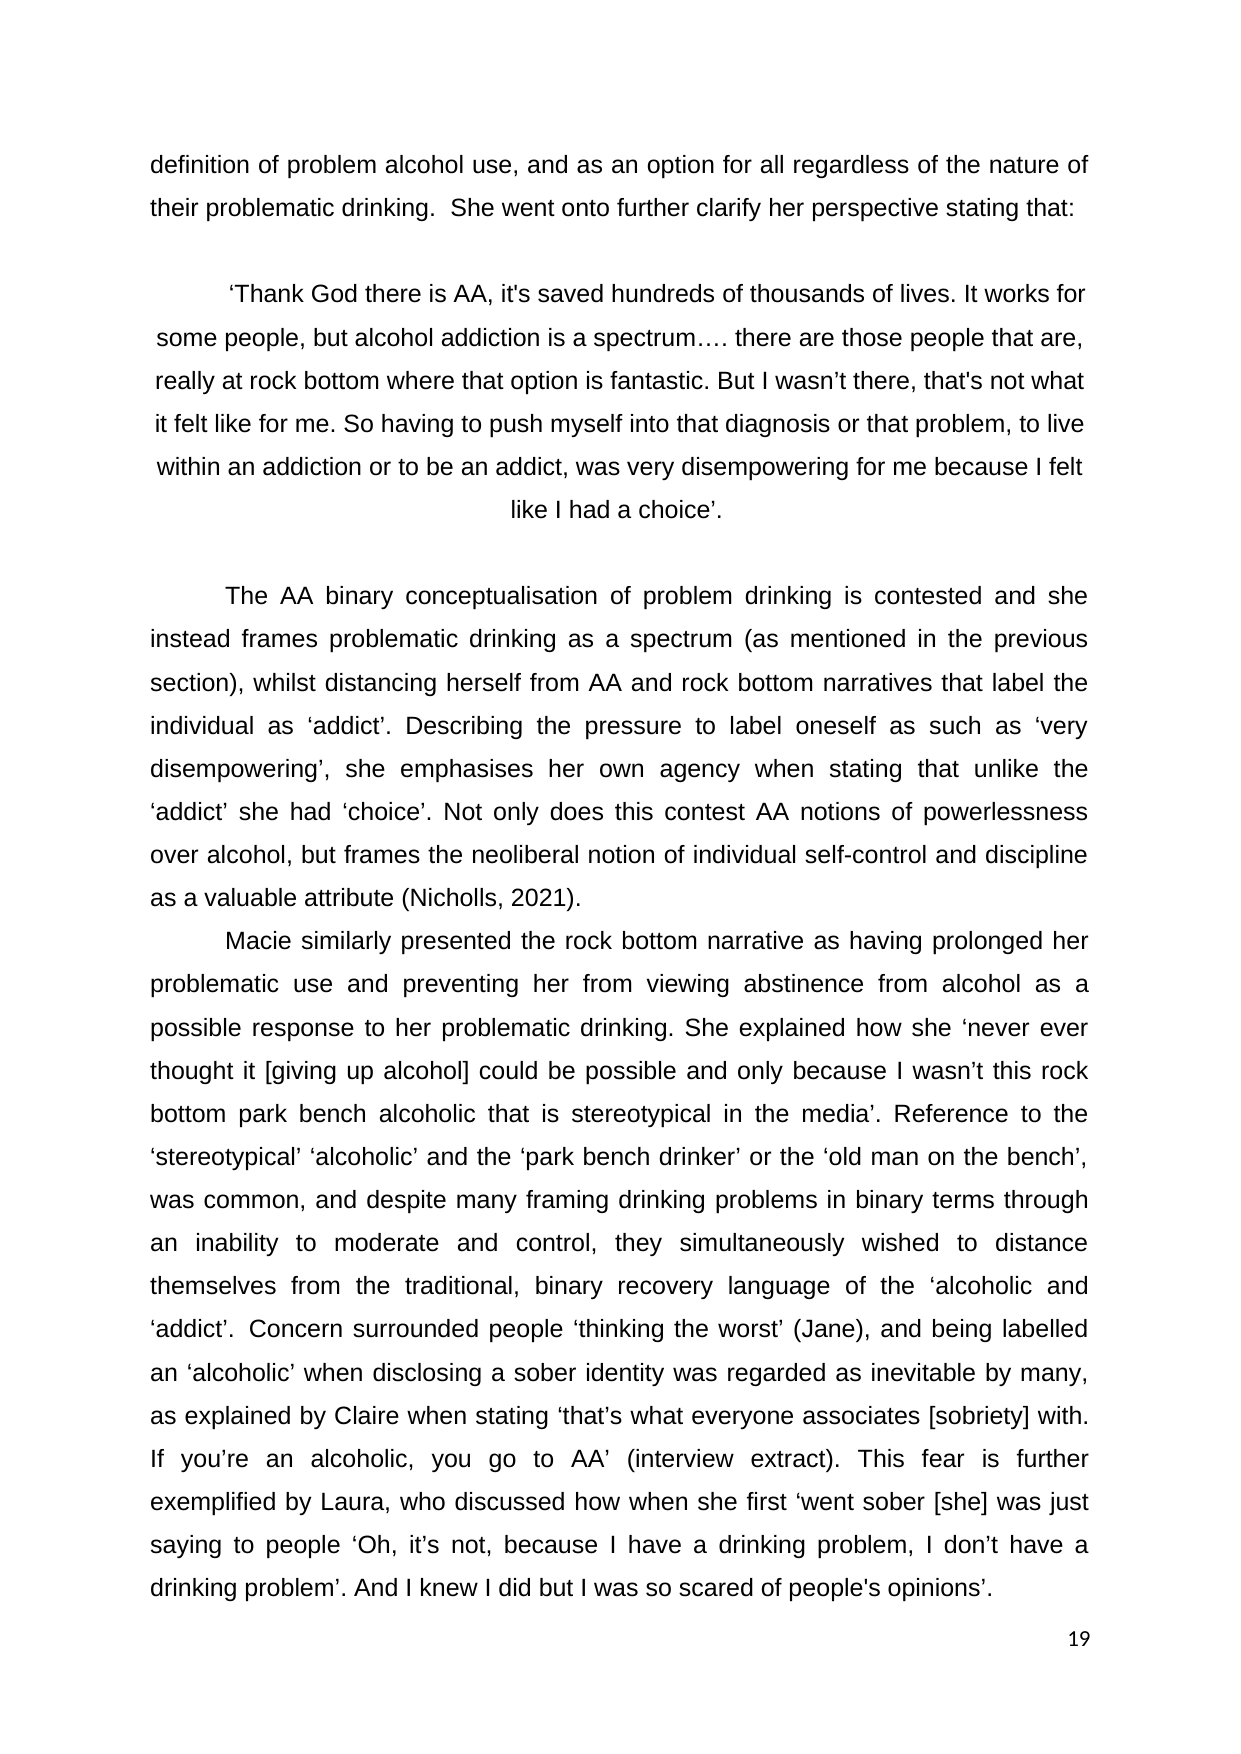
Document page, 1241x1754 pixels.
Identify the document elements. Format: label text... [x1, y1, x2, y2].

text ‘Thank God there is AA, it's saved hundreds of thousands of lives. It works for some people, but alcohol addiction is a spectrum…. there are those people that are, really at rock bottom where that option is fantastic. But I wasn’t there, that's not what it felt like for me. So having to push myself into that diagnosis or that problem, to live within an addiction or to be an addict, was very disempowering for me because I felt like I had a choice’. [150, 279, 1090, 524]
text The AA binary conceptualisation of problem drinking is contested and she instead frames problematic drinking as a spectrum (as mentioned in the previous section), whilst distancing herself from AA and rock bottom narratives that label the individual as ‘addict’. Describing the pressure to label oneself as such as ‘very disempowering’, she emphasises her own agency when stating that unlike the ‘addict’ she had ‘choice’. Not only does this contest AA notions of powerlessness over alcohol, but frames the neoliberal notion of individual self-control and discipline as a valuable attribute (Nicholls, 2021). [150, 581, 1090, 912]
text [150, 150, 1090, 222]
text Macie similarly presented the rock bottom narrative as having prolonged her problematic use and preventing her from viewing abstinence from alcohol as a possible response to her problematic drinking. She explained how she ‘never ever thought it [giving up alcohol] could be possible and only because I wasn’t this rock bottom park bench alcoholic that is stereotypical in the media’. Reference to the ‘stereotypical’ ‘alcoholic’ and the ‘park bench drinker’ or the ‘old man on the bench’, was common, and despite many framing drinking problems in binary terms through an inability to moderate and control, they simultaneously wished to distance themselves from the traditional, binary recovery language of the ‘alcoholic and ‘addict’. Concern surrounded people ‘thinking the worst’ (Jane), and being labelled an ‘alcoholic’ when disclosing a sober identity was regarded as inevitable by many, as explained by Claire when stating ‘that’s what everyone associates [sobriety] with. If you’re an alcoholic, you go to AA’ (interview extract). This fear is further exemplified by Laura, who discussed how when she first ‘went sober [she] was just saying to people ‘Oh, it’s not, because I have a drinking problem, I don’t have a drinking problem’. And I knew I did but I was so scared of people's opinions’. [150, 926, 1090, 1602]
